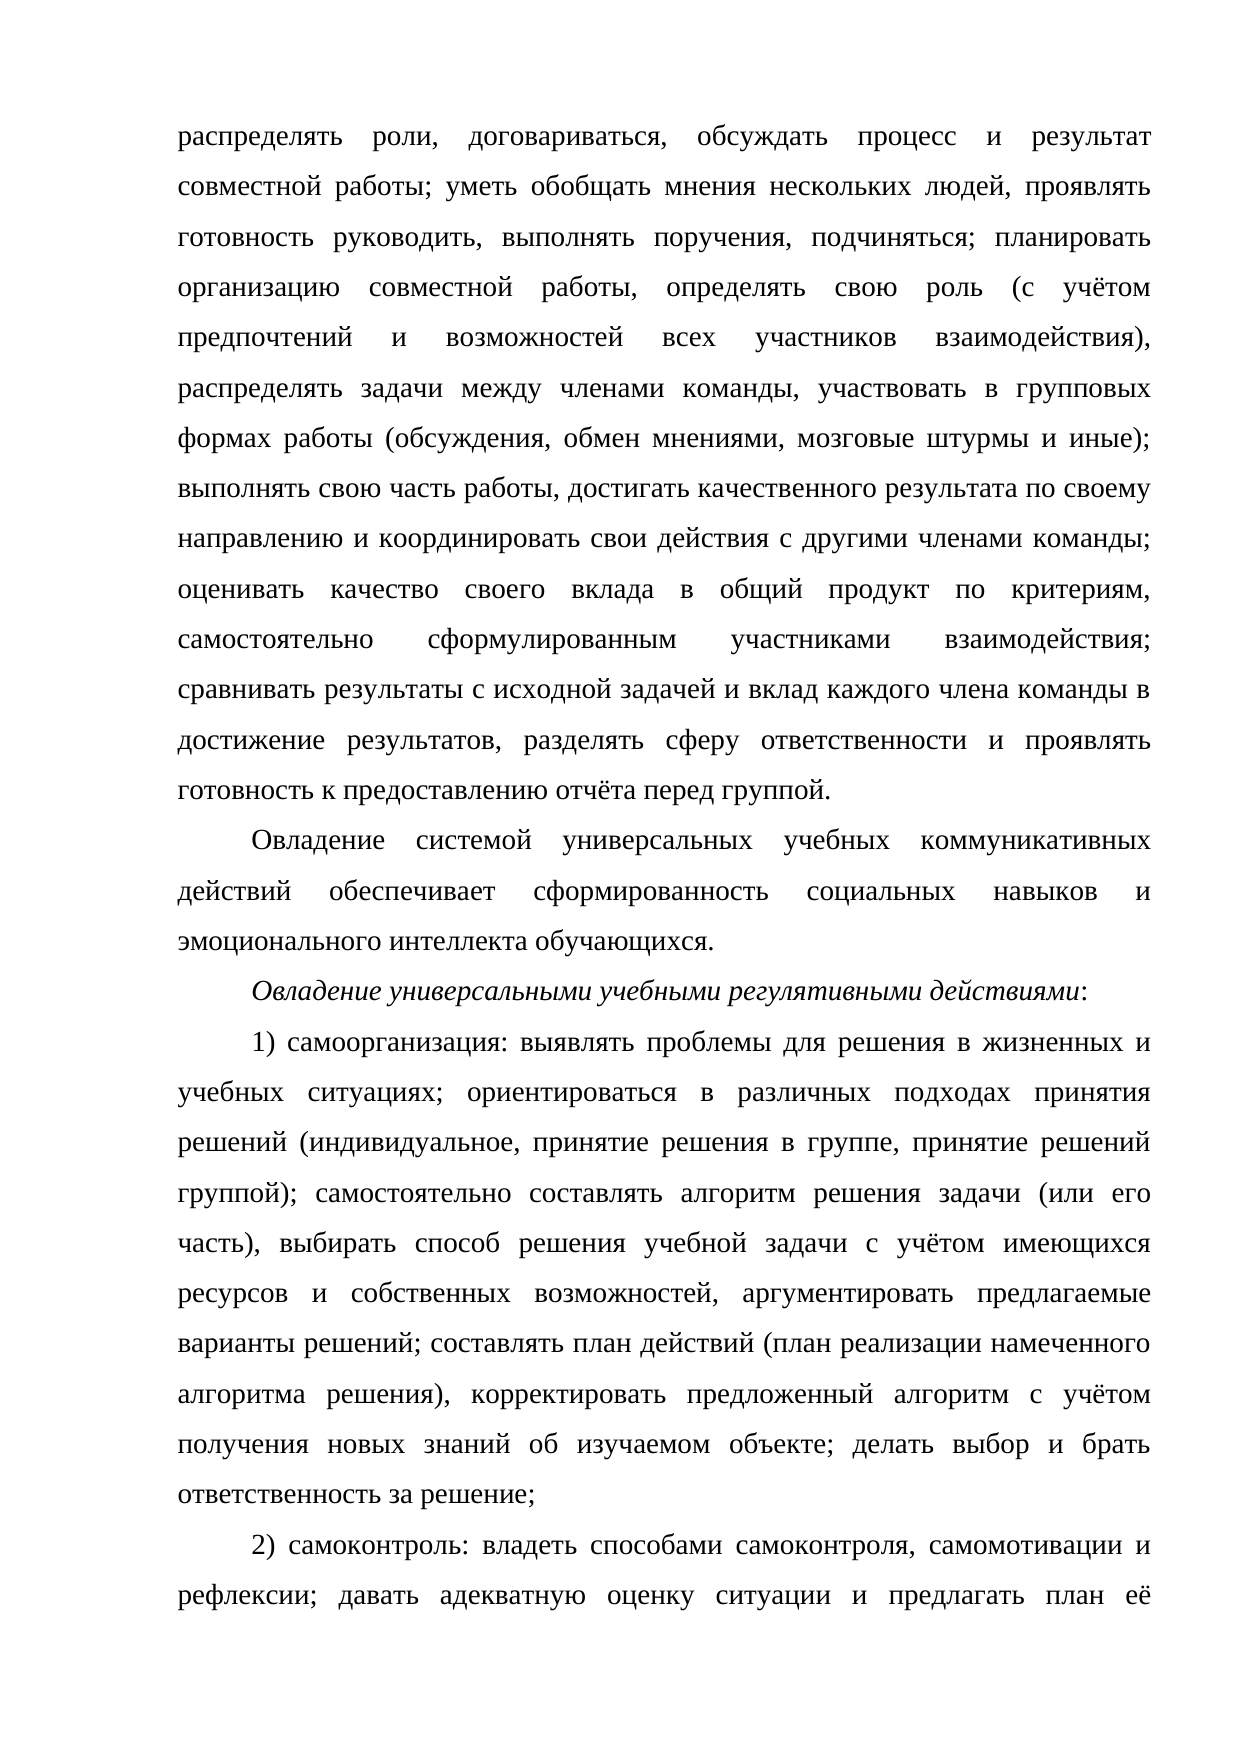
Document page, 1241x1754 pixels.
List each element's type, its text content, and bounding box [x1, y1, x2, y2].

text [177, 1527, 1152, 1611]
text Овладение универсальными учебными регулятивными действиями: [177, 973, 1152, 1007]
text 1) самоорганизация: выявлять проблемы для решения в жизненных и учебных ситуациях; ориентироваться в различных подходах принятия решений (индивидуальное, принятие решения в группе, принятие решений группой); самостоятельно составлять алгоритм решения задачи (или его часть), выбирать способ решения учебной задачи с учётом имеющихся ресурсов и собственных возможностей, аргументировать предлагаемые варианты решений; составлять план действий (план реализации намеченного алгоритма решения), корректировать предложенный алгоритм с учётом получения новых знаний об изучаемом объекте; делать выбор и брать ответственность за решение; [177, 1024, 1152, 1510]
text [177, 118, 1152, 806]
text Овладение системой универсальных учебных коммуникативных действий обеспечивает сформированность социальных навыков и эмоционального интеллекта обучающихся. [177, 822, 1152, 957]
